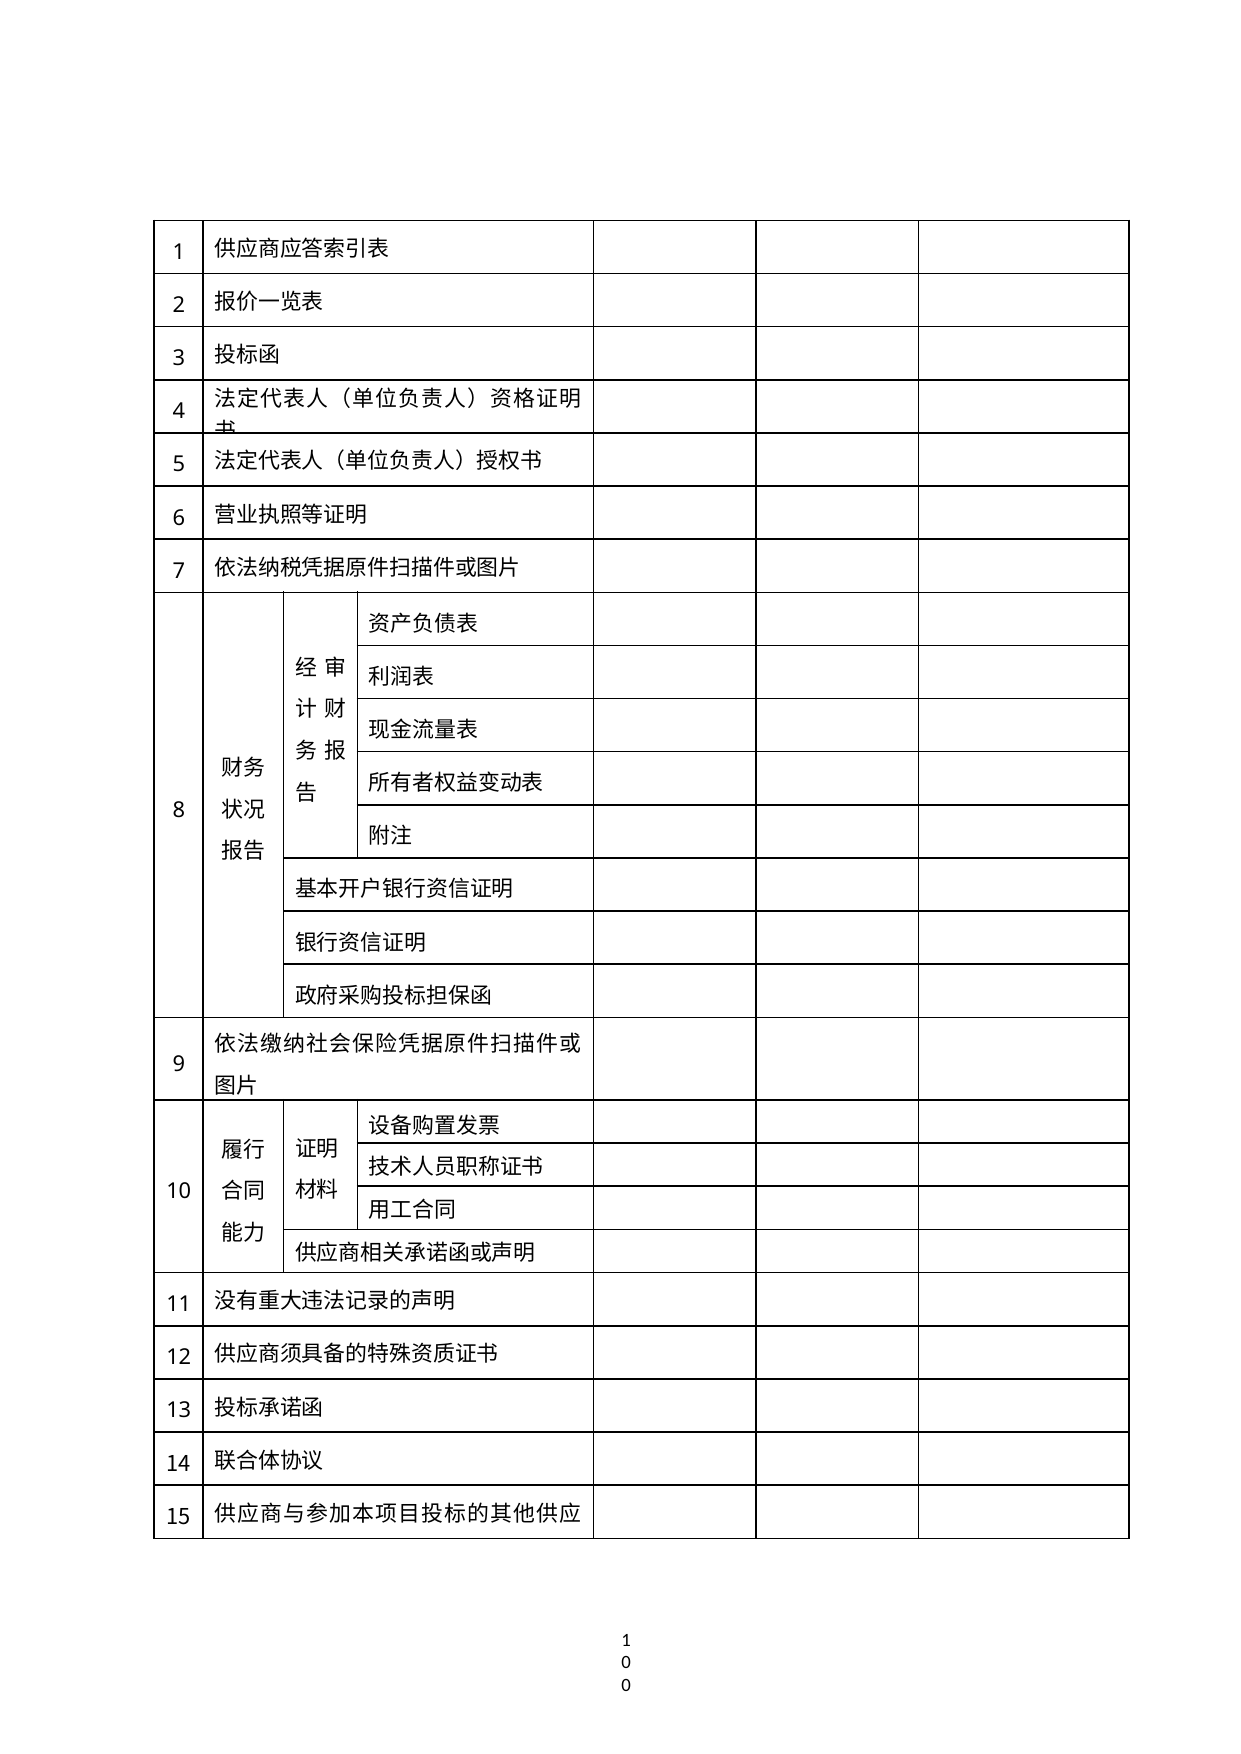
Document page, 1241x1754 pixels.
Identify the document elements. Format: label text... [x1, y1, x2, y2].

table_cell [919, 593, 1128, 644]
table_cell [594, 806, 755, 857]
table_cell 12 [155, 1327, 202, 1378]
table_cell [919, 1230, 1128, 1272]
table_cell 依法缴纳社会保险凭据原件扫描件或图片 [204, 1018, 593, 1099]
table_cell [594, 274, 755, 326]
table_cell 供应商相关承诺函或声明 [284, 1230, 593, 1272]
table_cell 利润表 [358, 646, 593, 698]
table_cell [919, 1101, 1128, 1142]
table_cell [757, 1144, 918, 1185]
table_cell [757, 1433, 918, 1484]
table_cell [594, 752, 755, 804]
table_cell [919, 806, 1128, 857]
table_cell 5 [155, 434, 202, 485]
table_cell 设备购置发票 [358, 1101, 593, 1142]
table_cell [594, 1380, 755, 1431]
table_cell [919, 1433, 1128, 1484]
table_cell 所有者权益变动表 [358, 752, 593, 804]
table_cell [919, 434, 1128, 485]
table_cell [757, 381, 918, 432]
table_cell [919, 1380, 1128, 1431]
table_cell [594, 1230, 755, 1272]
table_cell [757, 1327, 918, 1378]
table_cell [757, 434, 918, 485]
table_cell 没有重大违法记录的声明 [204, 1273, 593, 1325]
table_cell [757, 487, 918, 538]
table_cell 政府采购投标担保函 [284, 965, 593, 1016]
table_cell 报价一览表 [204, 274, 593, 326]
table_cell 用工合同 [358, 1187, 593, 1229]
table_cell [919, 912, 1128, 963]
table_cell 9 [155, 1018, 202, 1099]
table_cell [919, 487, 1128, 538]
table_cell 投标函 [204, 327, 593, 379]
table_cell [594, 1327, 755, 1378]
table_cell [757, 859, 918, 910]
table_cell [919, 221, 1128, 273]
table_cell 11 [155, 1273, 202, 1325]
table_cell [757, 540, 918, 591]
table_cell 3 [155, 327, 202, 379]
table_cell [757, 965, 918, 1016]
table_cell [594, 1187, 755, 1229]
table_cell [594, 327, 755, 379]
table_cell [757, 221, 918, 273]
table_cell [919, 752, 1128, 804]
table_cell 银行资信证明 [284, 912, 593, 963]
table_cell 2 [155, 274, 202, 326]
table_cell 投标承诺函 [204, 1380, 593, 1431]
table_cell 联合体协议 [204, 1433, 593, 1484]
table_cell [757, 1380, 918, 1431]
table_cell [757, 699, 918, 751]
table_cell [757, 1486, 918, 1537]
table_cell [919, 1327, 1128, 1378]
table_cell 证明材料 [284, 1101, 357, 1229]
table_cell 财务状况报告 [204, 593, 283, 1016]
table_cell 附注 [358, 806, 593, 857]
table_cell [757, 912, 918, 963]
table_cell [919, 381, 1128, 432]
table_cell [594, 1486, 755, 1537]
table_cell [594, 646, 755, 698]
table_cell 基本开户银行资信证明 [284, 859, 593, 910]
table_cell 8 [155, 593, 202, 1016]
table_cell 供应商须具备的特殊资质证书 [204, 1327, 593, 1378]
table_cell 现金流量表 [358, 699, 593, 751]
table_cell [594, 540, 755, 591]
table_cell 1 [155, 221, 202, 273]
table_cell [757, 752, 918, 804]
table_cell 履行合同能力 [204, 1101, 283, 1272]
table_cell [919, 327, 1128, 379]
table_cell [919, 1144, 1128, 1185]
table_cell [594, 221, 755, 273]
table_cell [594, 1273, 755, 1325]
table_cell [919, 1018, 1128, 1099]
table_cell [757, 806, 918, 857]
table_cell [594, 965, 755, 1016]
table_cell [594, 1144, 755, 1185]
table_cell [919, 1273, 1128, 1325]
table_cell [919, 699, 1128, 751]
table_cell 法定代表人（单位负责人）授权书 [204, 434, 593, 485]
table_cell [594, 1101, 755, 1142]
table_cell 10 [155, 1101, 202, 1272]
table_cell [757, 1187, 918, 1229]
table_cell 14 [155, 1433, 202, 1484]
table_cell 技术人员职称证书 [358, 1144, 593, 1185]
table_cell [594, 381, 755, 432]
table_cell [757, 646, 918, 698]
table_cell [919, 965, 1128, 1016]
table_cell 营业执照等证明 [204, 487, 593, 538]
table_cell [594, 593, 755, 644]
table_cell [919, 274, 1128, 326]
table_cell 7 [155, 540, 202, 591]
table_cell 6 [155, 487, 202, 538]
table_cell [594, 699, 755, 751]
table_cell [594, 859, 755, 910]
table_cell 经审计财务报告 [284, 593, 357, 857]
table_cell [594, 1018, 755, 1099]
table_cell [757, 327, 918, 379]
table_cell [757, 1230, 918, 1272]
table_cell [594, 1433, 755, 1484]
table_cell 供应商应答索引表 [204, 221, 593, 273]
table_cell 15 [155, 1486, 202, 1537]
table_cell [919, 859, 1128, 910]
table_cell [594, 434, 755, 485]
table_cell [757, 274, 918, 326]
table_cell [757, 1018, 918, 1099]
table_cell 法定代表人（单位负责人）资格证明书 [204, 381, 593, 432]
table_cell [757, 1273, 918, 1325]
table_cell 资产负债表 [358, 593, 593, 644]
table_cell 4 [155, 381, 202, 432]
table_cell 13 [155, 1380, 202, 1431]
table_cell [919, 540, 1128, 591]
table_cell [757, 1101, 918, 1142]
table_cell [919, 646, 1128, 698]
table_cell [919, 1187, 1128, 1229]
table_cell [594, 487, 755, 538]
table_cell [594, 912, 755, 963]
table_cell 依法纳税凭据原件扫描件或图片 [204, 540, 593, 591]
table_cell [919, 1486, 1128, 1537]
table_cell [757, 593, 918, 644]
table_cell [204, 1486, 593, 1537]
